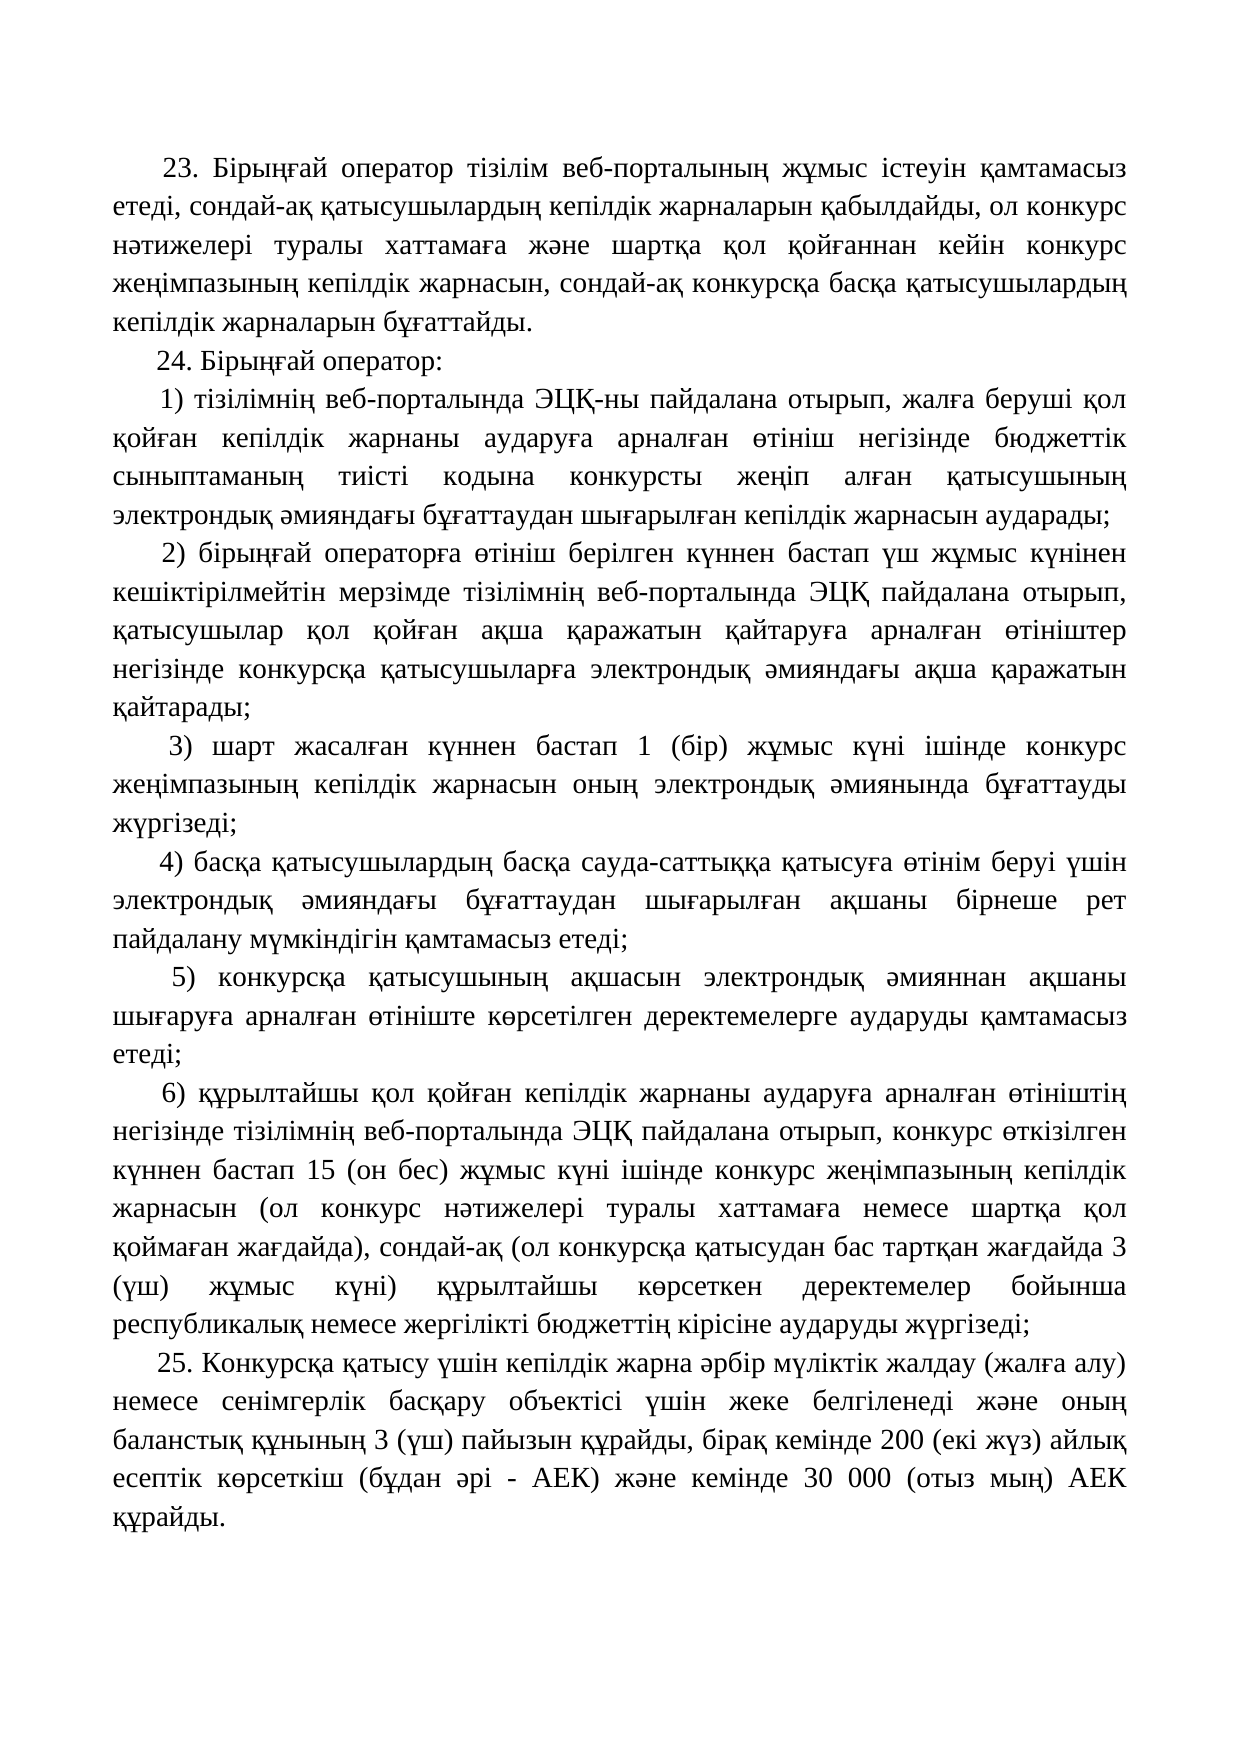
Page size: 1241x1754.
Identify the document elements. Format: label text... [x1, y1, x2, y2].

text 24. Бірыңғай оператор: [112, 343, 1128, 376]
text 1) тізілімнің веб-порталында ЭЦҚ-ны пайдалана отырып, жалға беруші қол қойған кепілдік жарнаны аударуға арналған өтініш негізінде бюджеттік сыныптаманың тиісті кодына конкурсты жеңіп алған қатысушының электрондық әмияндағы бұғаттаудан шығарылған кепілдік жарнасын аударады; [112, 381, 1128, 530]
text 6) құрылтайшы қол қойған кепiлдiк жарнаны аударуға арналған өтiнiштiң негiзiнде тізілімнің веб-порталында ЭЦҚ пайдалана отырып, конкурс өткізілген күннен бастап 15 (он бес) жұмыс күні ішінде конкурс жеңімпазының кепілдік жарнасын (ол конкурс нәтижелері туралы хаттамаға немесе шартқа қол қоймаған жағдайда), сондай-ақ (ол конкурсқа қатысудан бас тартқан жағдайда 3 (үш) жұмыс күні) құрылтайшы көрсеткен деректемелер бойынша республикалық немесе жергілікті бюджеттің кірісіне аударуды жүргізеді; [112, 1075, 1128, 1340]
text 5) конкурсқа қатысушының ақшасын электрондық әмияннан ақшаны шығаруға арналған өтініште көрсетілген деректемелерге аударуды қамтамасыз етеді; [112, 959, 1128, 1070]
text 2) бірыңғай операторға өтініш берілген күннен бастап үш жұмыс күнінен кешіктірілмейтін мерзімде тізілімнің веб-порталында ЭЦҚ пайдалана отырып, қатысушылар қол қойған ақша қаражатын қайтаруға арналған өтініштер негізінде конкурсқа қатысушыларға электрондық әмияндағы ақша қаражатын қайтарады; [112, 535, 1128, 723]
text 4) басқа қатысушылардың басқа сауда-саттыққа қатысуға өтінім беруі үшін электрондық әмияндағы бұғаттаудан шығарылған ақшаны бірнеше рет пайдалану мүмкіндігін қамтамасыз етеді; [112, 844, 1128, 954]
text 3) шарт жасалған күннен бастап 1 (бір) жұмыс күні ішінде конкурс жеңімпазының кепілдік жарнасын оның электрондық әмиянында бұғаттауды жүргізеді; [112, 728, 1128, 839]
text 23. Бірыңғай оператор тізілім веб-порталының жұмыс істеуін қамтамасыз етеді, сондай-ақ қатысушылардың кепілдік жарналарын қабылдайды, ол конкурс нәтижелері туралы хаттамаға және шартқа қол қойғаннан кейін конкурс жеңімпазының кепілдік жарнасын, сондай-ақ конкурсқа басқа қатысушылардың кепілдік жарналарын бұғаттайды. [112, 150, 1128, 338]
text 25. Конкурсқа қатысу үшін кепілдік жарна әрбір мүліктік жалдау (жалға алу) немесе сенімгерлік басқару объектісі үшін жеке белгіленеді және оның баланстық құнының 3 (үш) пайызын құрайды, бірақ кемінде 200 (екі жүз) айлық есептік көрсеткіш (бұдан әрі - АЕК) және кемінде 30 000 (отыз мың) АЕК құрайды. [112, 1345, 1128, 1532]
